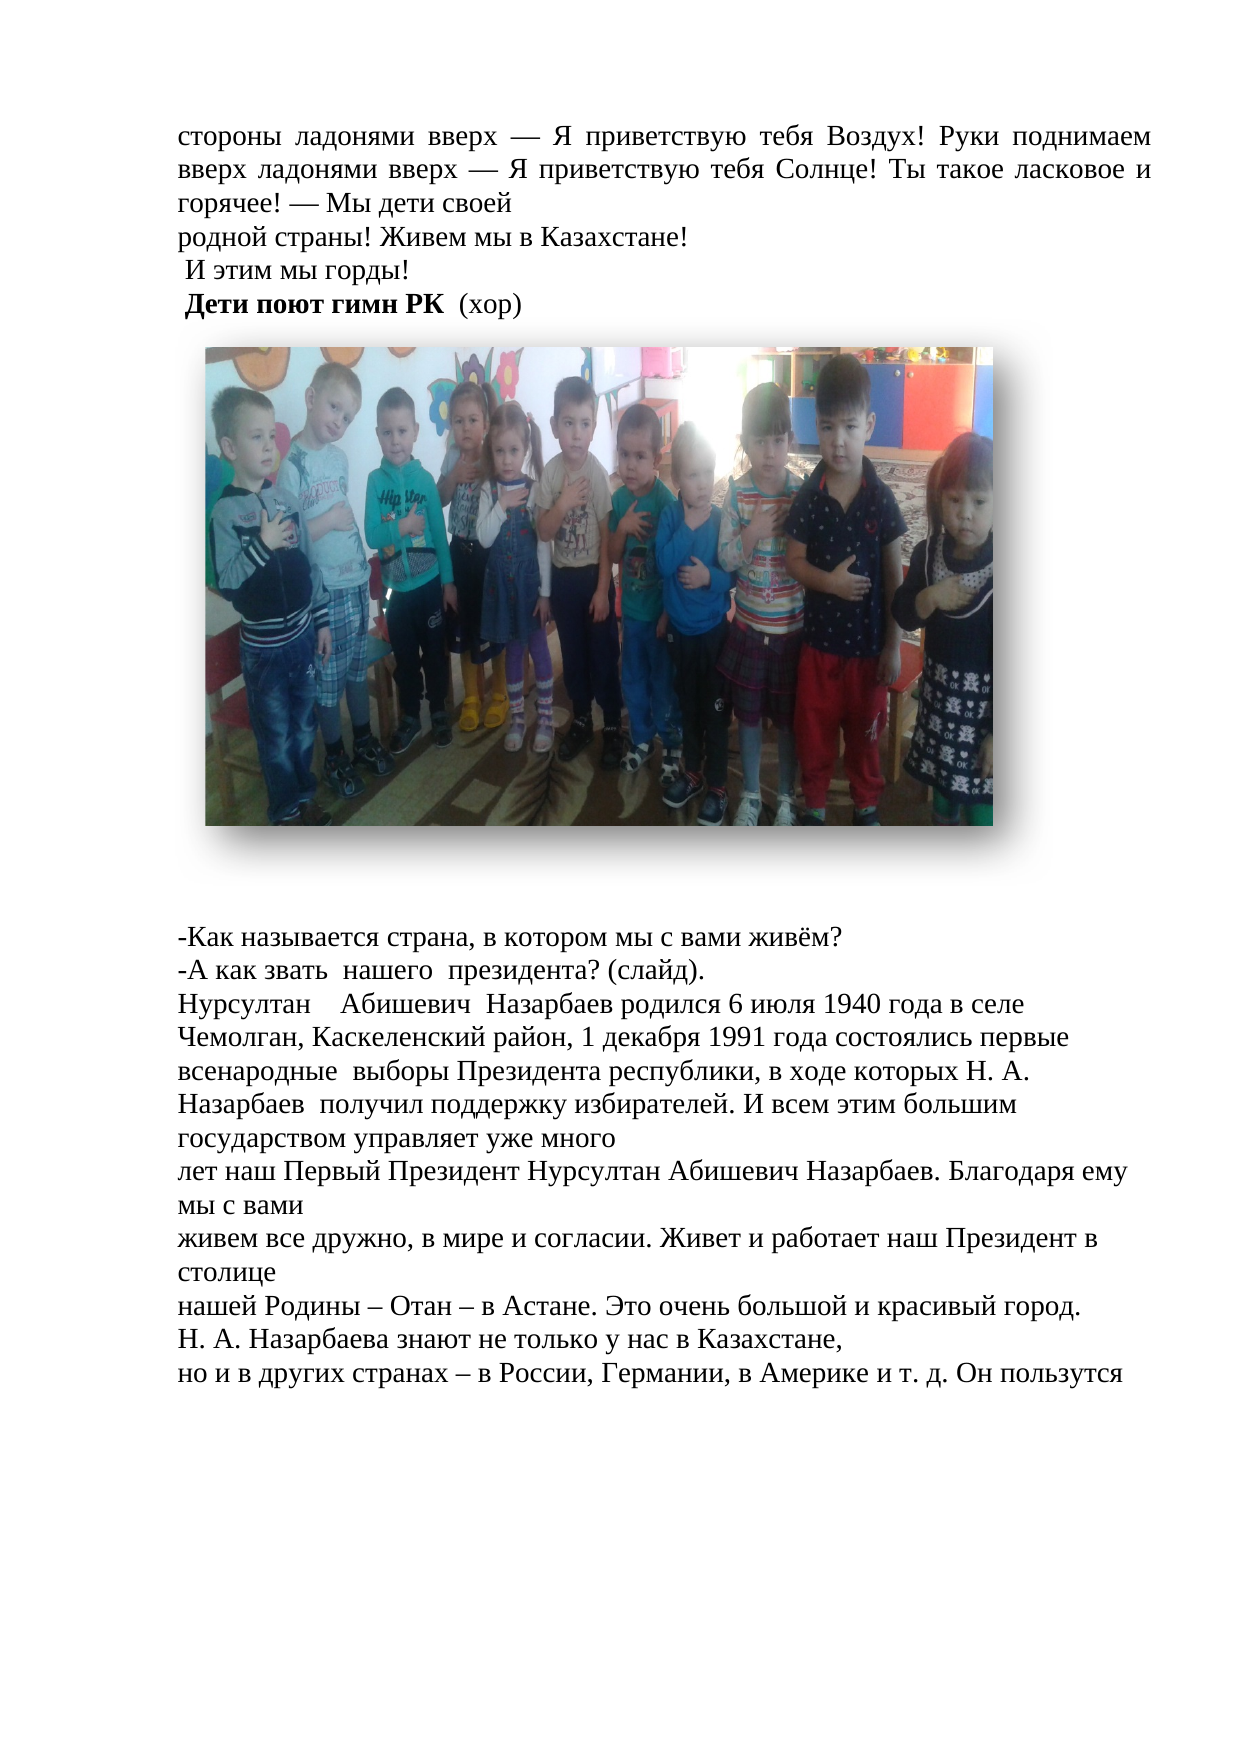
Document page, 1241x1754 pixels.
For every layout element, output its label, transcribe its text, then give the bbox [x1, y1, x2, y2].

text стороны ладонями вверх — Я приветствую тебя Воздух! Руки поднимаем вверх ладонями вверх — Я приветствую тебя Солнце! Ты такое ласковое и горячее! — Мы дети своей [177, 118, 1152, 219]
text -Как называется страна, в котором мы с вами живём? [177, 919, 1152, 952]
text родной страны! Живем мы в Казахстане! [177, 219, 1152, 252]
text но и в других странах – в России, Германии, в Америке и т. д. Он пользутся [177, 1355, 1152, 1388]
text И этим мы горды! [177, 252, 1152, 286]
text Н. А. Назарбаева знают не только у нас в Казахстане, [177, 1321, 1152, 1355]
text живем все дружно, в мире и согласии. Живет и работает наш Президент в столице [177, 1221, 1152, 1288]
text лет наш Первый Президент Нурсултан Абишевич Назарбаев. Благодаря ему мы с вами [177, 1153, 1152, 1221]
text -А как звать нашего президента? (слайд). [177, 952, 1152, 986]
text нашей Родины – Отан – в Астане. Это очень большой и красивый город. [177, 1288, 1152, 1321]
text Нурсултан Абишевич Назарбаев родился 6 июля 1940 года в селе Чемолган, Каскеленский район, 1 декабря 1991 года состоялись первые всенародные выборы Президента республики, в ходе которых Н. А. Назарбаев получил поддержку избирателей. И всем этим большим государством управляет уже много [177, 986, 1152, 1153]
picture [205, 347, 993, 826]
